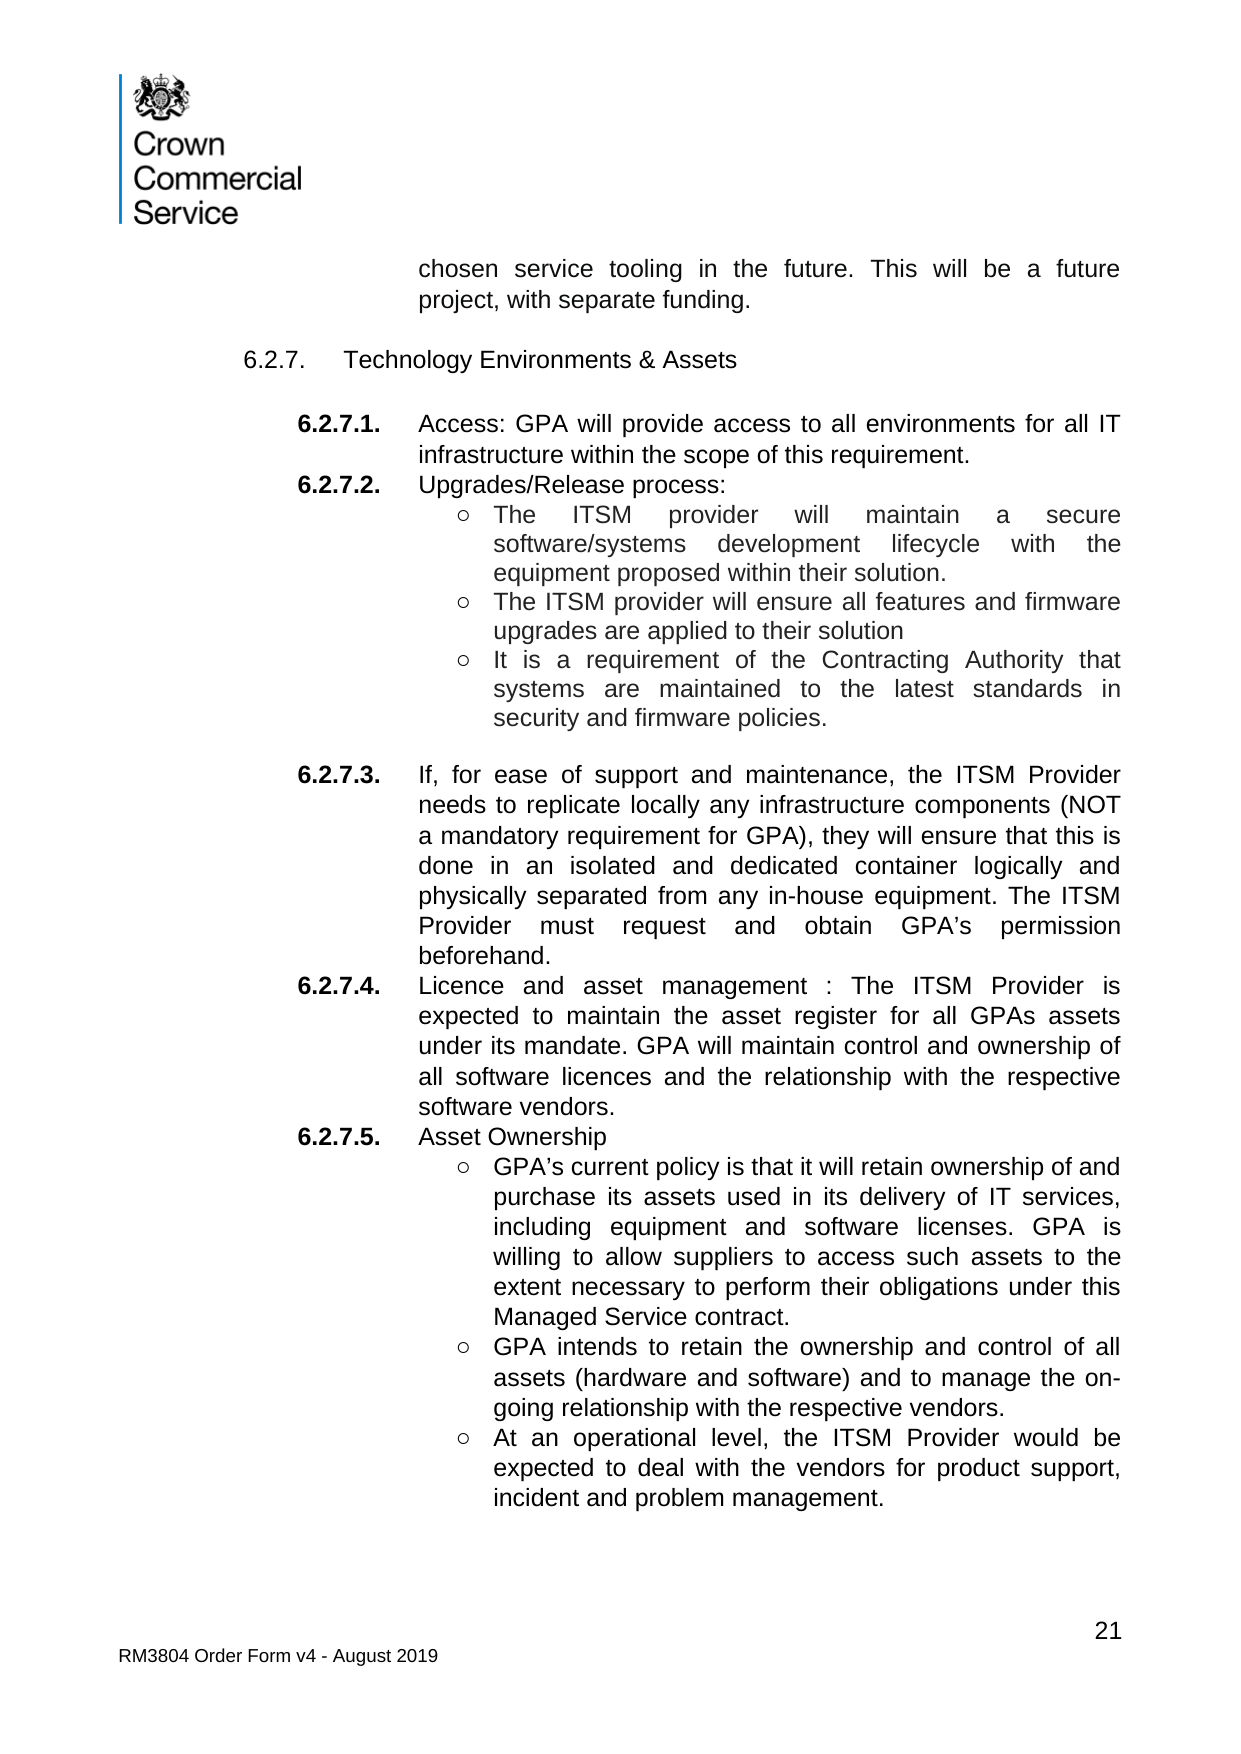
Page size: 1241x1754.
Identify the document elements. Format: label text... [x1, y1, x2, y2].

list The ITSM provider will maintain a secure software/systems development lifecycle with the equipment proposed within their solution. [456, 500, 1122, 586]
list Access: GPA will provide access to all environments for all IT infrastructure within the scope of this requirement. [381, 409, 1122, 468]
list It is a requirement of the Contracting Authority that systems are maintained to the latest standards in security and firmware policies. [456, 644, 1122, 731]
list GPA intends to retain the ownership and control of all assets (hardware and software) and to manage the on-going relationship with the respective vendors. [456, 1332, 1122, 1421]
list Licence and asset management : The ITSM Provider is expected to maintain the asset register for all GPAs assets under its mandate. GPA will maintain control and ownership of all software licences and the relationship with the respective software vendors. [381, 971, 1122, 1120]
list At an operational level, the ITSM Provider would be expected to deal with the vendors for product support, incident and problem management. [456, 1423, 1122, 1512]
list The ITSM provider will ensure all features and firmware upgrades are applied to their solution [456, 587, 1122, 644]
subtitle Technology Environments & Assets [306, 345, 1122, 374]
list If, for ease of support and maintenance, the ITSM Provider needs to replicate locally any infrastructure components (NOT a mandatory requirement for GPA), they will ensure that this is done in an isolated and dedicated container logically and physically separated from any in-house equipment. The ITSM Provider must request and obtain GPA’s permission beforehand. [381, 760, 1122, 970]
list Asset Ownership [381, 1122, 1122, 1150]
picture [118, 73, 302, 225]
list GPA’s current policy is that it will retain ownership of and purchase its assets used in its delivery of IT services, including equipment and software licenses. GPA is willing to allow suppliers to access such assets to the extent necessary to perform their obligations under this Managed Service contract. [456, 1152, 1122, 1331]
list Upgrades/Release process: [381, 470, 1122, 498]
